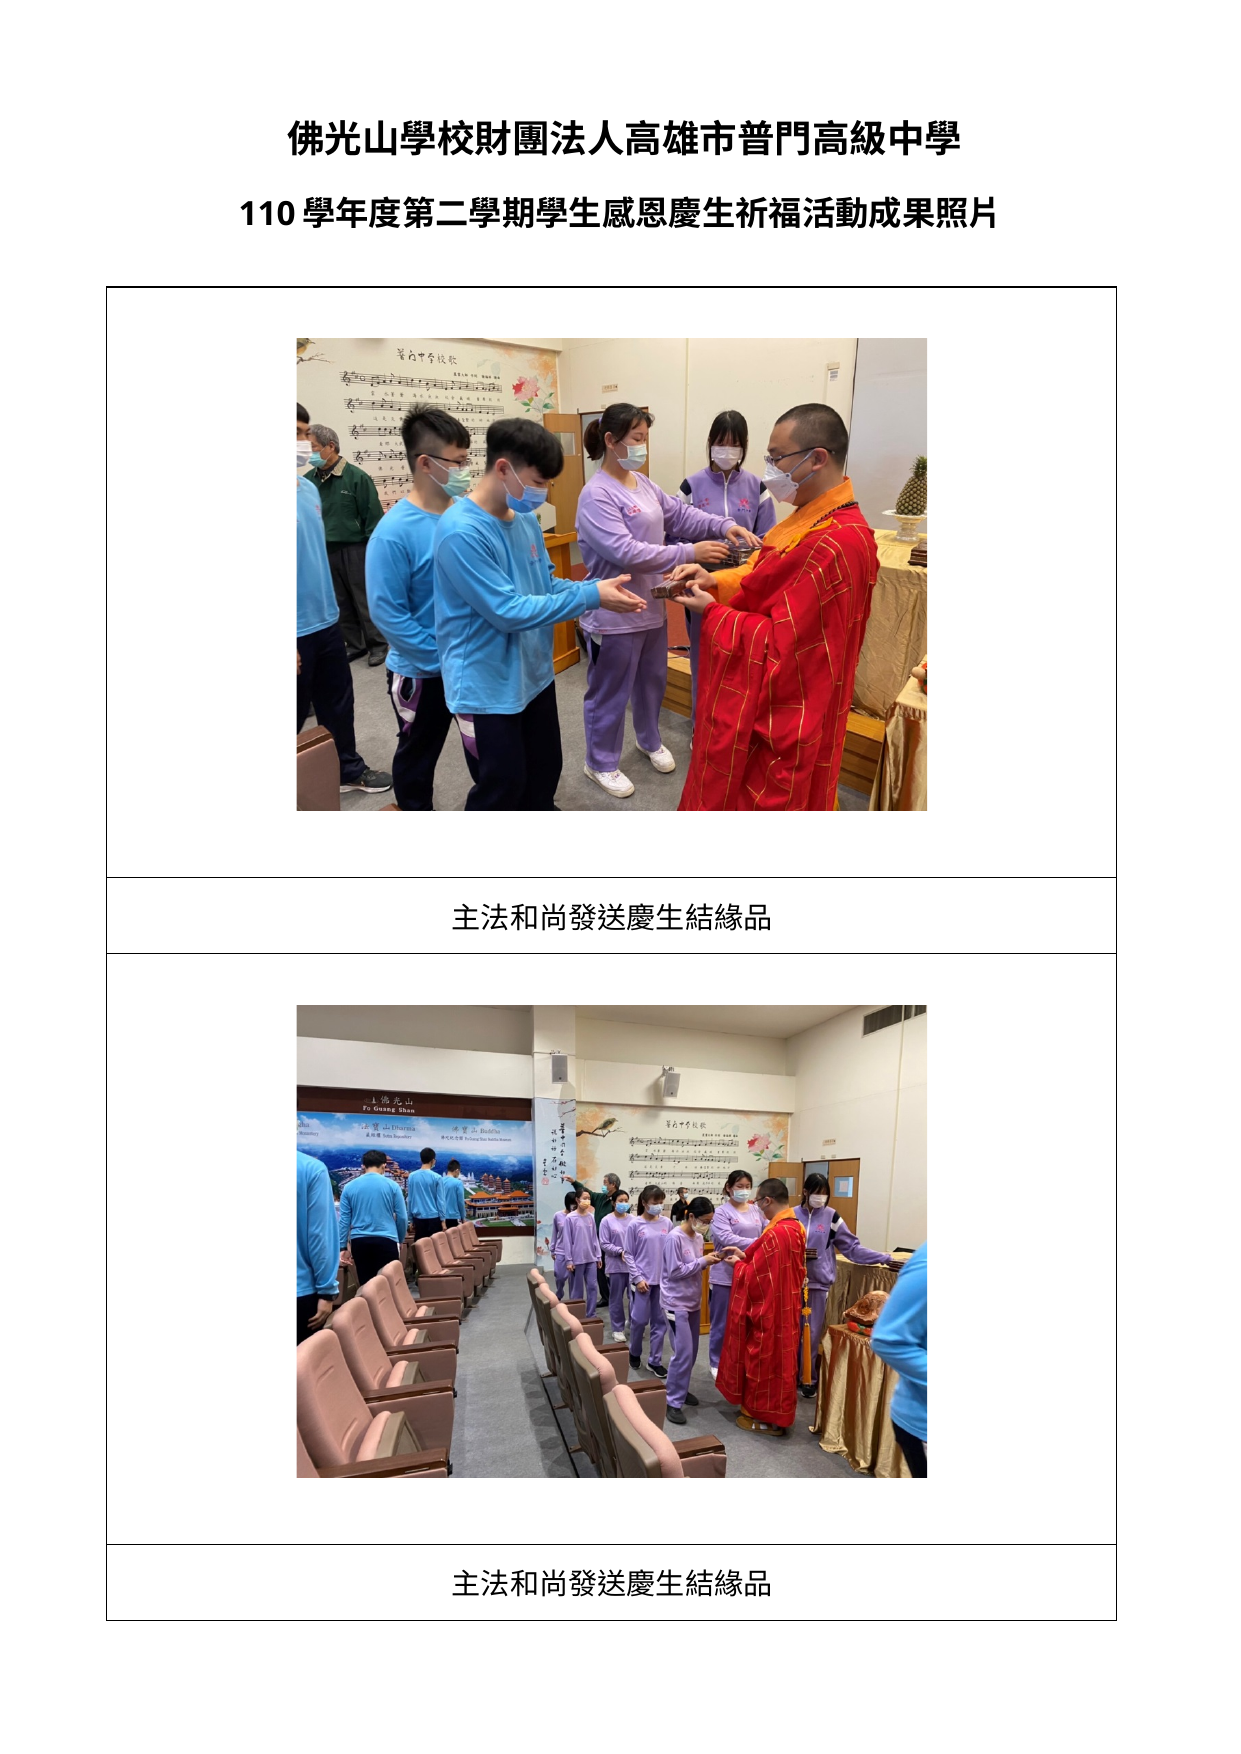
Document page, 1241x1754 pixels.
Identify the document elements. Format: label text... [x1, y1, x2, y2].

picture [296, 1005, 928, 1478]
table_cell [107, 954, 1116, 1543]
table_cell 主法和尚發送慶生結緣品 [107, 878, 1116, 953]
text 佛光山學校財團法人高雄市普門高級中學 [118, 99, 1122, 174]
table_cell 主法和尚發送慶生結緣品 [107, 1545, 1116, 1619]
text 110學年度第二學期學生感恩慶生祈福活動成果照片 [118, 174, 1122, 249]
table_header [107, 288, 1116, 877]
picture [296, 338, 928, 811]
